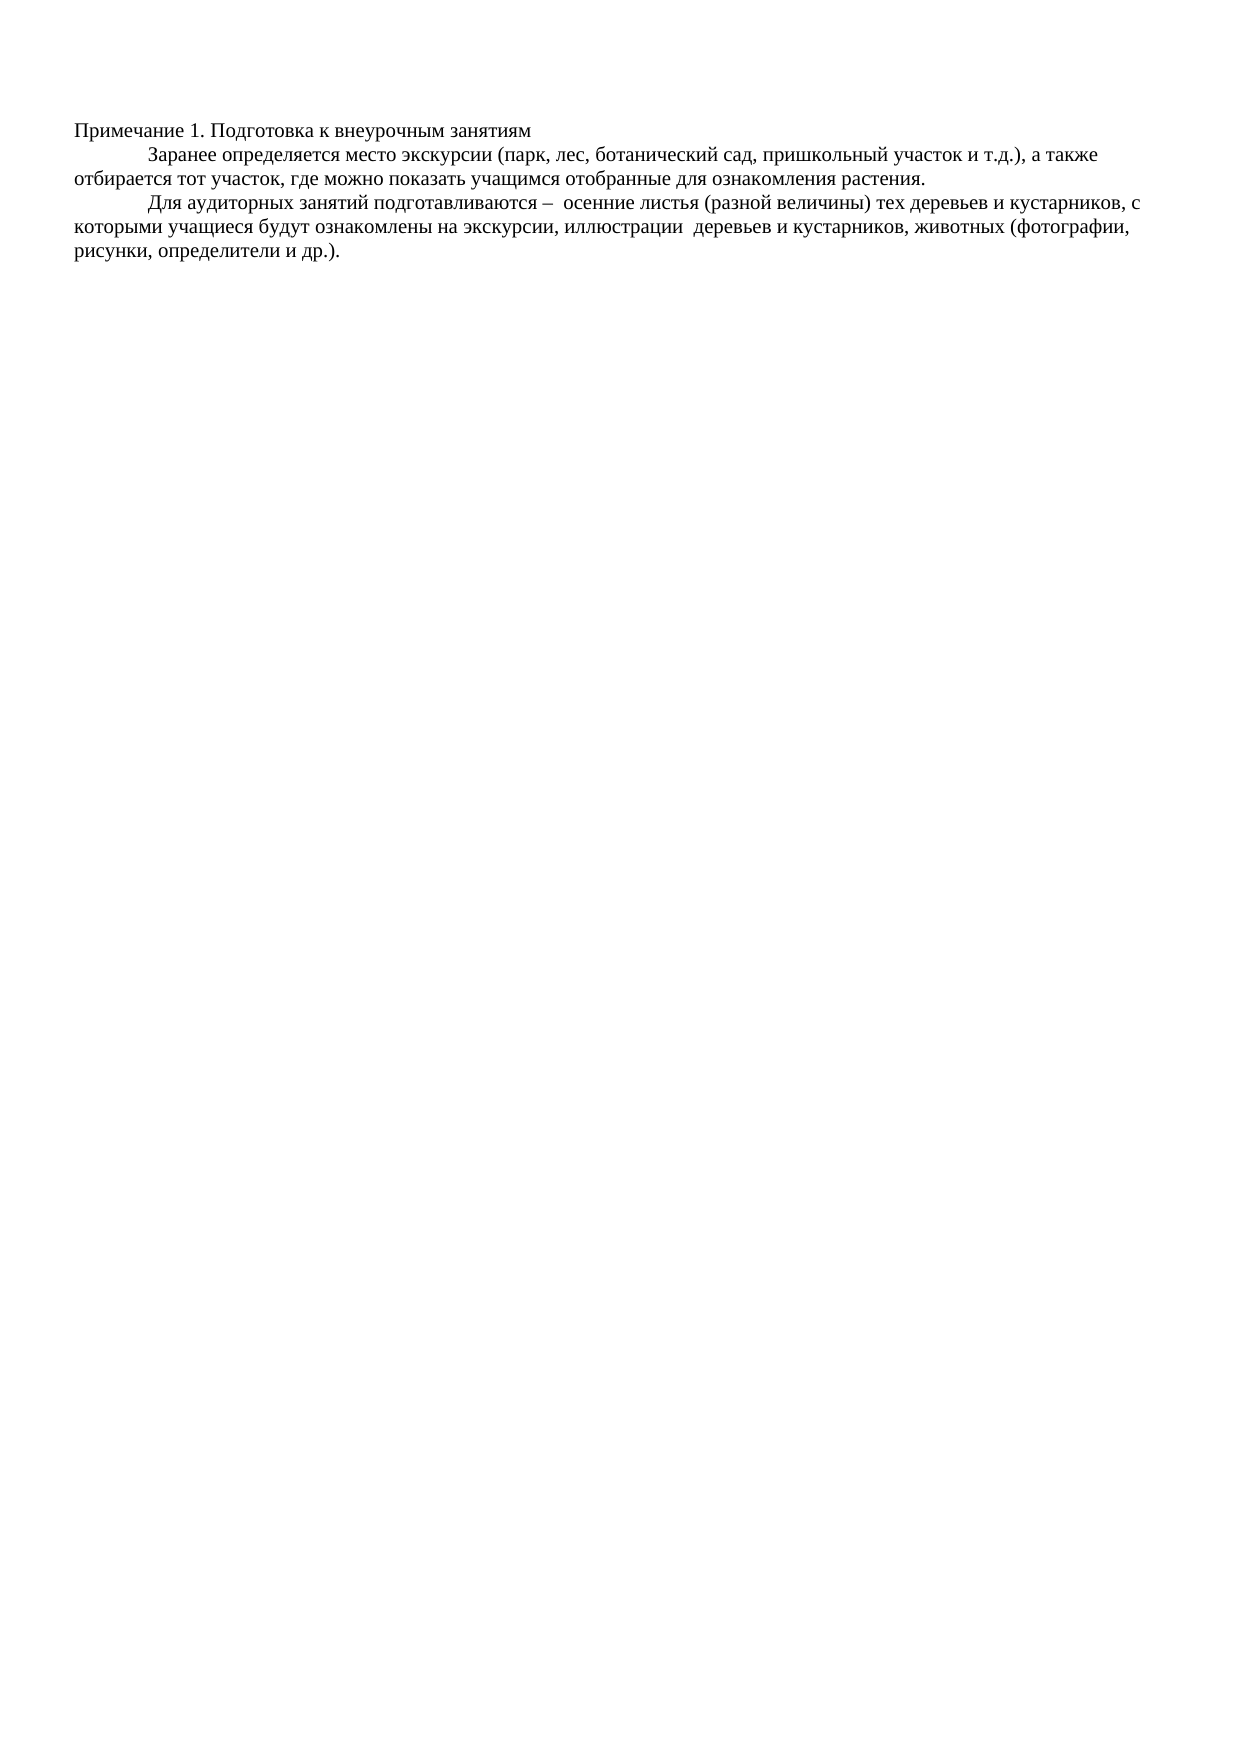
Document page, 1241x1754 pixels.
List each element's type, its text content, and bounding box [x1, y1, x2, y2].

text Примечание 1. Подготовка к внеурочным занятиям [74, 118, 1152, 142]
text Для аудиторных занятий подготавливаются – осенние листья (разной величины) тех деревьев и кустарников, с которыми учащиеся будут ознакомлены на экскурсии, иллюстрации деревьев и кустарников, животных (фотографии, рисунки, определители и др.). [74, 190, 1152, 262]
text Заранее определяется место экскурсии (парк, лес, ботанический сад, пришкольный участок и т.д.), а также отбирается тот участок, где можно показать учащимся отобранные для ознакомления растения. [74, 142, 1152, 190]
